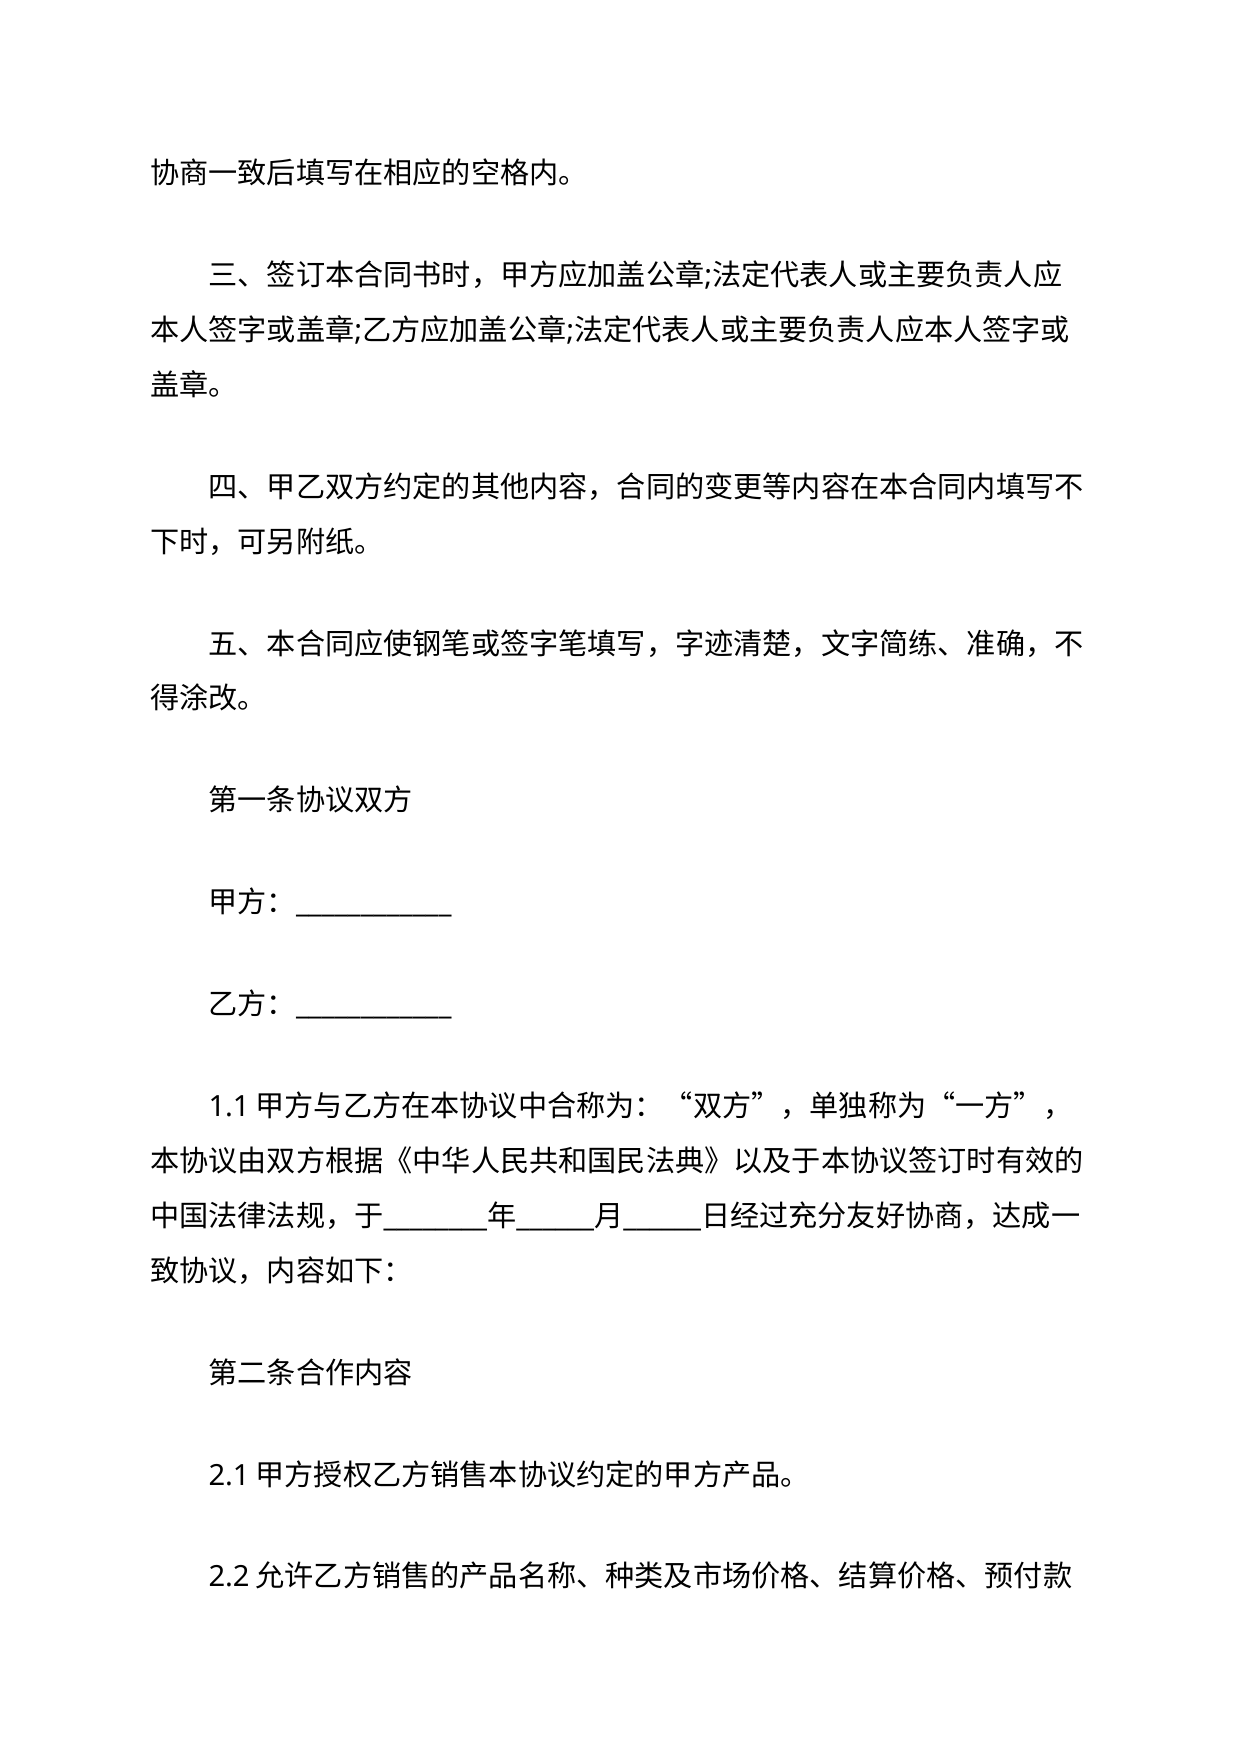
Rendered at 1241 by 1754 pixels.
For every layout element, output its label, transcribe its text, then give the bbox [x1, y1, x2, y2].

text 五、本合同应使钢笔或签字笔填写，字迹清楚，文字简练、准确，不得涂改。 [150, 620, 1090, 717]
text 第一条协议双方 [150, 777, 1090, 819]
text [150, 150, 1090, 192]
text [150, 1553, 1090, 1595]
text 三、签订本合同书时，甲方应加盖公章;法定代表人或主要负责人应本人签字或盖章;乙方应加盖公章;法定代表人或主要负责人应本人签字或盖章。 [150, 252, 1090, 404]
text 四、甲乙双方约定的其他内容，合同的变更等内容在本合同内填写不下时，可另附纸。 [150, 463, 1090, 561]
text 第二条合作内容 [150, 1349, 1090, 1392]
text 乙方：____________ [150, 981, 1090, 1023]
text 1.1甲方与乙方在本协议中合称为：“双方”，单独称为“一方”，本协议由双方根据《中华人民共和国民法典》以及于本协议签订时有效的中国法律法规，于________年______月______日经过充分友好协商，达成一致协议，内容如下： [150, 1083, 1090, 1290]
text 甲方：____________ [150, 879, 1090, 921]
text 2.1甲方授权乙方销售本协议约定的甲方产品。 [150, 1451, 1090, 1493]
